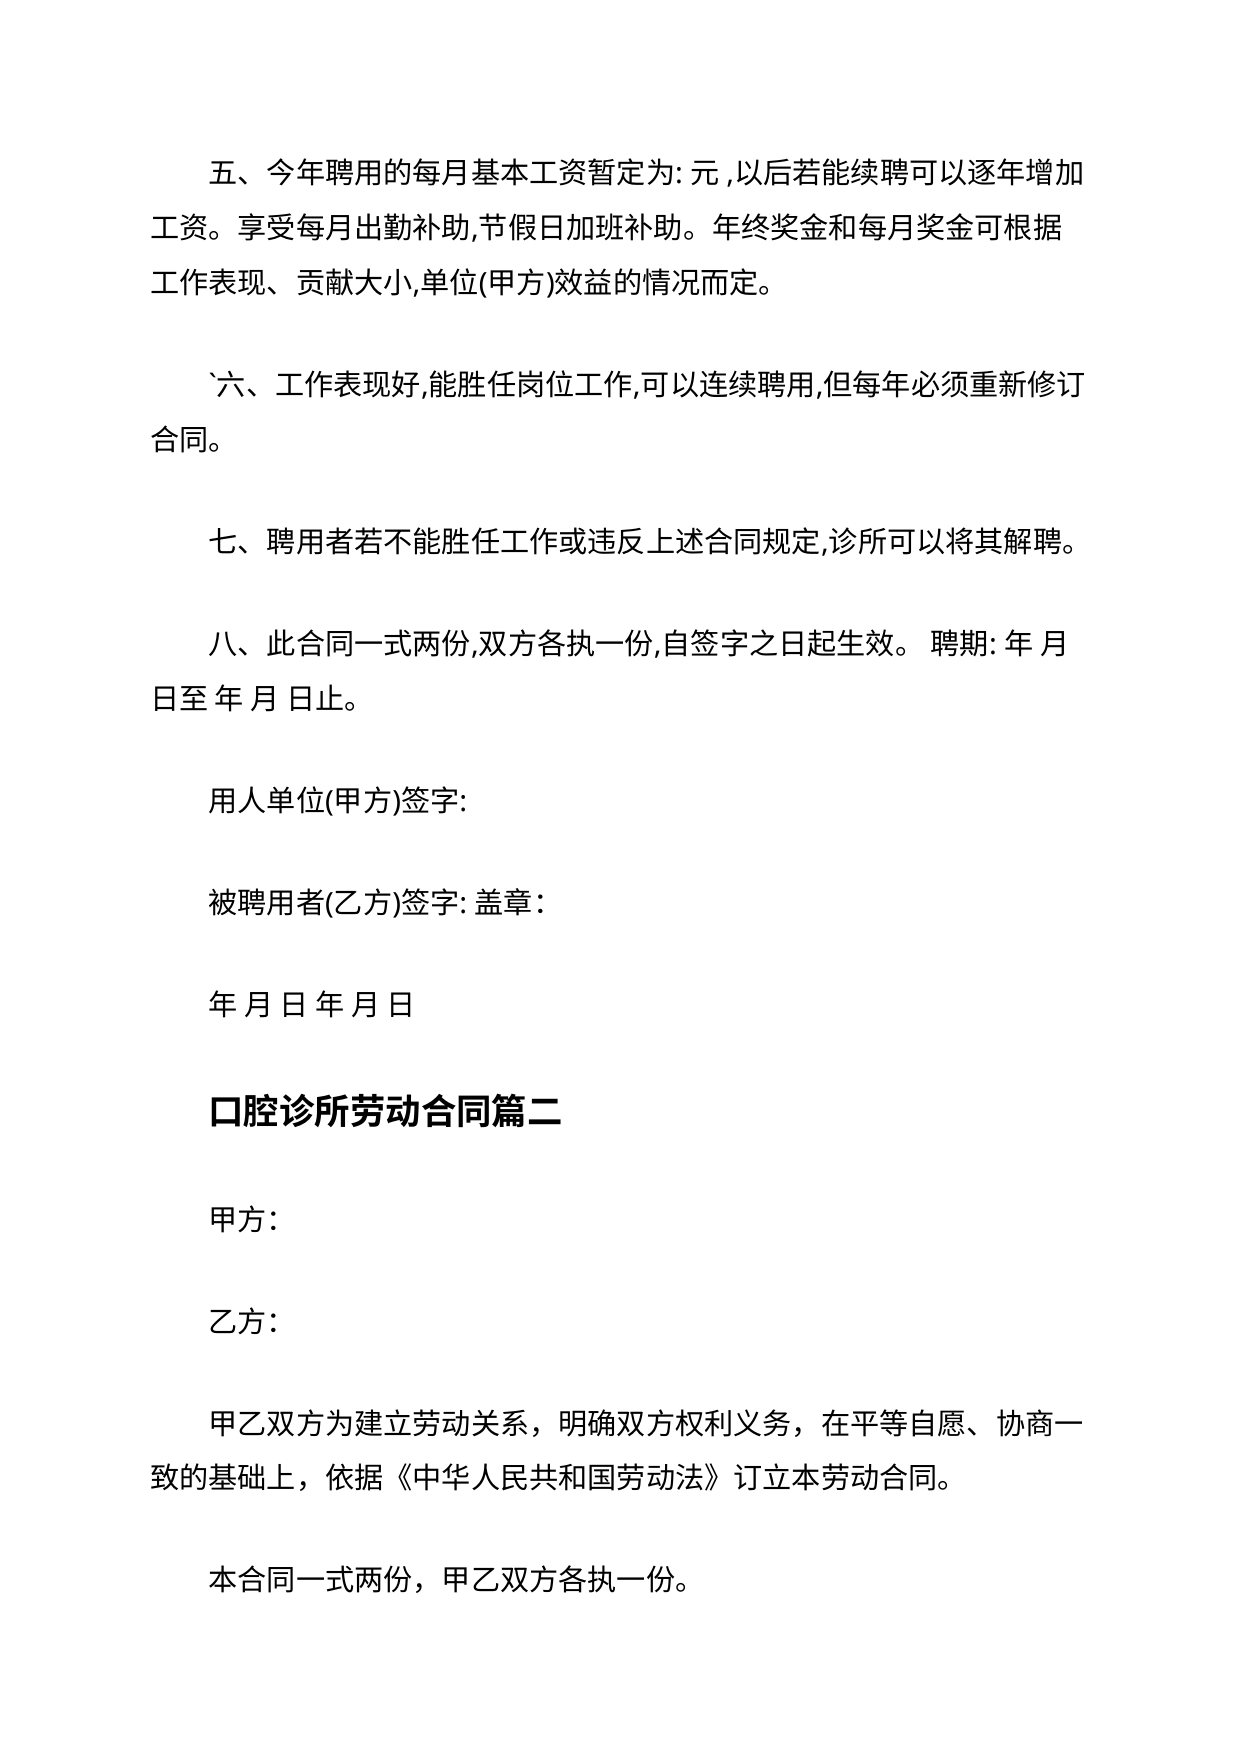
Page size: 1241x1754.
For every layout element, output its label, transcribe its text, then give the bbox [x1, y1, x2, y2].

text 甲乙双方为建立劳动关系，明确双方权利义务，在平等自愿、协商一致的基础上，依据《中华人民共和国劳动法》订立本劳动合同。 [150, 1400, 1090, 1497]
text `六、工作表现好,能胜任岗位工作,可以连续聘用,但每年必须重新修订合同。 [150, 362, 1090, 459]
text 五、今年聘用的每月基本工资暂定为: 元 ,以后若能续聘可以逐年增加工资。享受每月出勤补助,节假日加班补助。年终奖金和每月奖金可根据工作表现、贡献大小,单位(甲方)效益的情况而定。 [150, 150, 1090, 302]
text 口腔诊所劳动合同篇二 [150, 1083, 1090, 1134]
text 乙方： [150, 1298, 1090, 1341]
text 七、聘用者若不能胜任工作或违反上述合同规定,诊所可以将其解聘。 [150, 519, 1090, 561]
text 本合同一式两份，甲乙双方各执一份。 [150, 1557, 1090, 1599]
text 用人单位(甲方)签字: [150, 777, 1090, 820]
text 被聘用者(乙方)签字: 盖章： [150, 879, 1090, 922]
text 年 月 日 年 月 日 [150, 981, 1090, 1024]
text 甲方： [150, 1197, 1090, 1239]
text 八、此合同一式两份,双方各执一份,自签字之日起生效。 聘期: 年 月 日至 年 月 日止。 [150, 621, 1090, 718]
